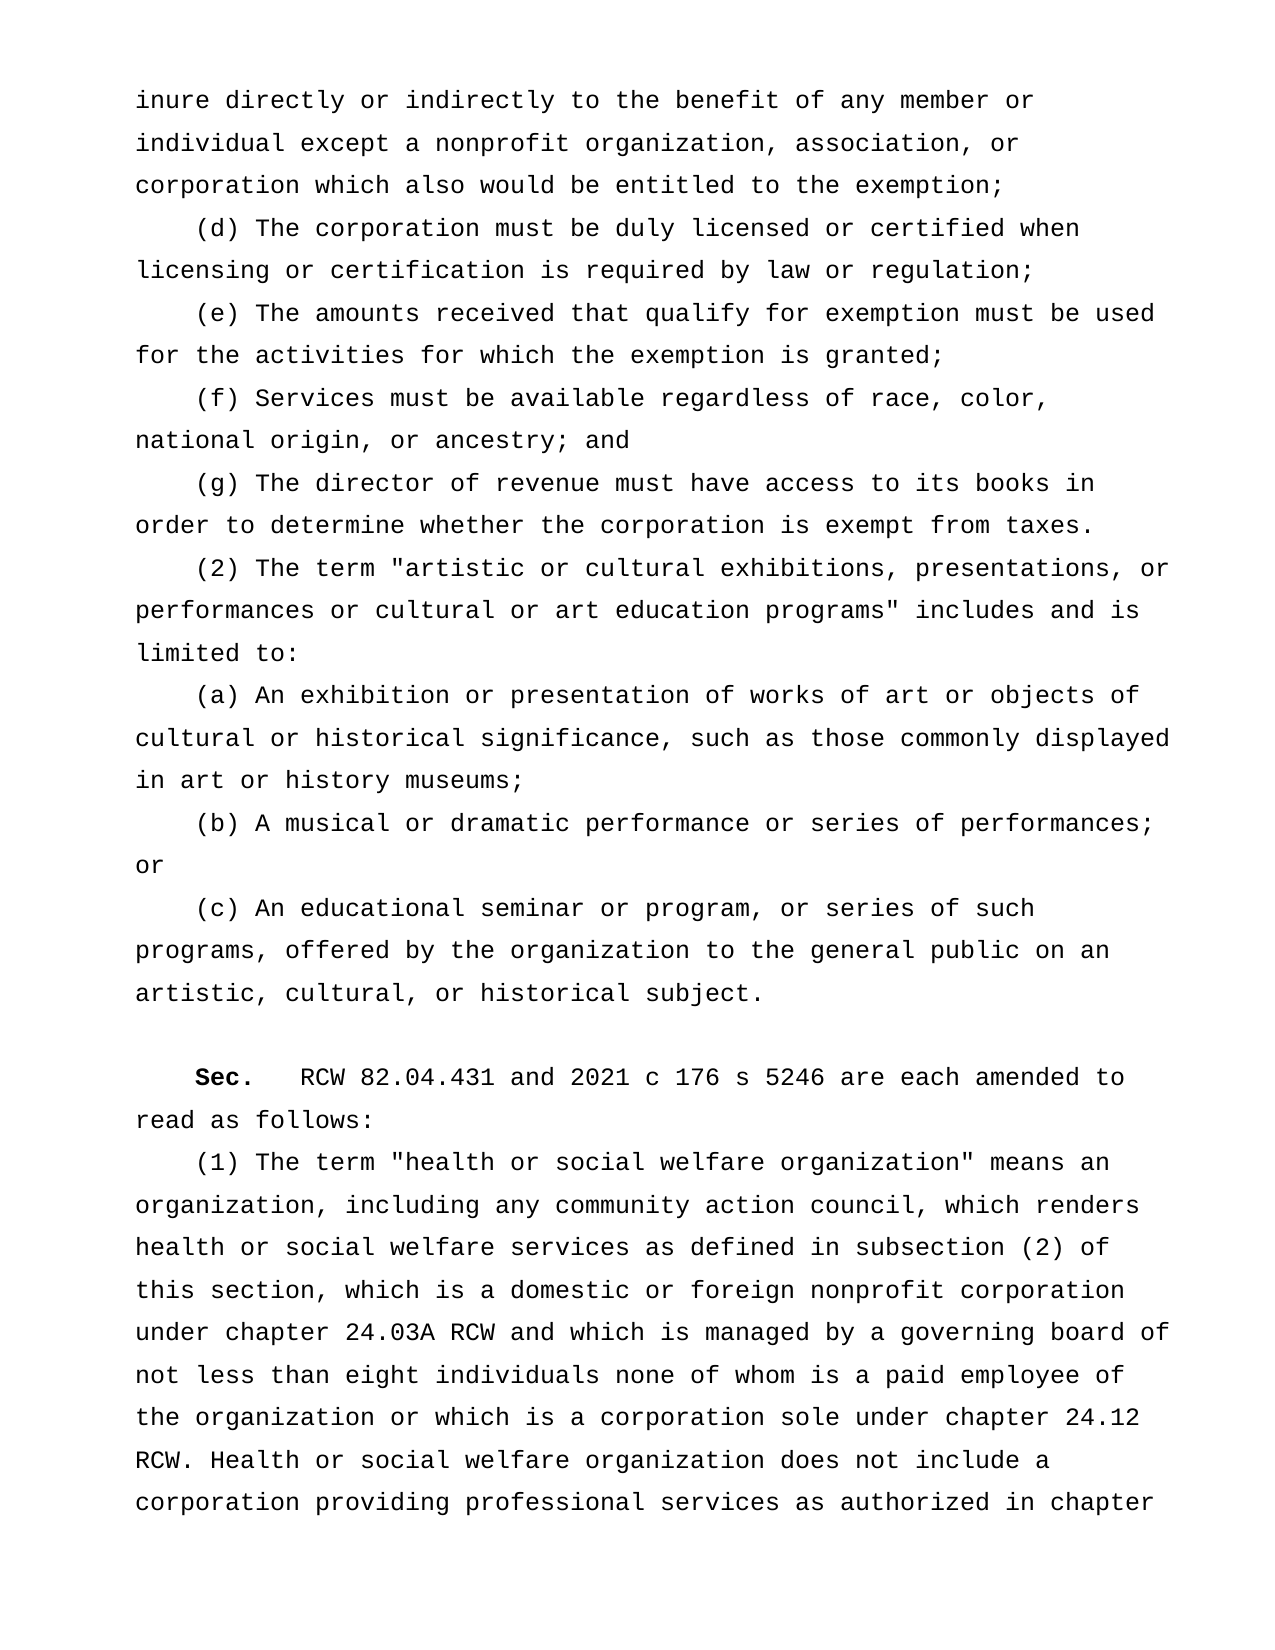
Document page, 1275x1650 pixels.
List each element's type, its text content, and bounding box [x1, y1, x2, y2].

text Sec. RCW 82.04.431 and 2021 c 176 s 5246 are each amended to read as follows: [135, 1052, 1170, 1137]
text (f) Services must be available regardless of race, color, national origin, or ancestry; and [135, 372, 1170, 457]
text (e) The amounts received that qualify for exemption must be used for the activities for which the exemption is granted; [135, 287, 1170, 372]
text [135, 75, 1170, 202]
text (d) The corporation must be duly licensed or certified when licensing or certification is required by law or regulation; [135, 202, 1170, 287]
text (c) An educational seminar or program, or series of such programs, offered by the organization to the general public on an artistic, cultural, or historical subject. [135, 882, 1170, 1010]
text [135, 1137, 1170, 1519]
text (a) An exhibition or presentation of works of art or objects of cultural or historical significance, such as those commonly displayed in art or history museums; [135, 670, 1170, 797]
text (g) The director of revenue must have access to its books in order to determine whether the corporation is exempt from taxes. [135, 457, 1170, 542]
text (b) A musical or dramatic performance or series of performances; or [135, 797, 1170, 882]
text (2) The term "artistic or cultural exhibitions, presentations, or performances or cultural or art education programs" includes and is limited to: [135, 542, 1170, 670]
